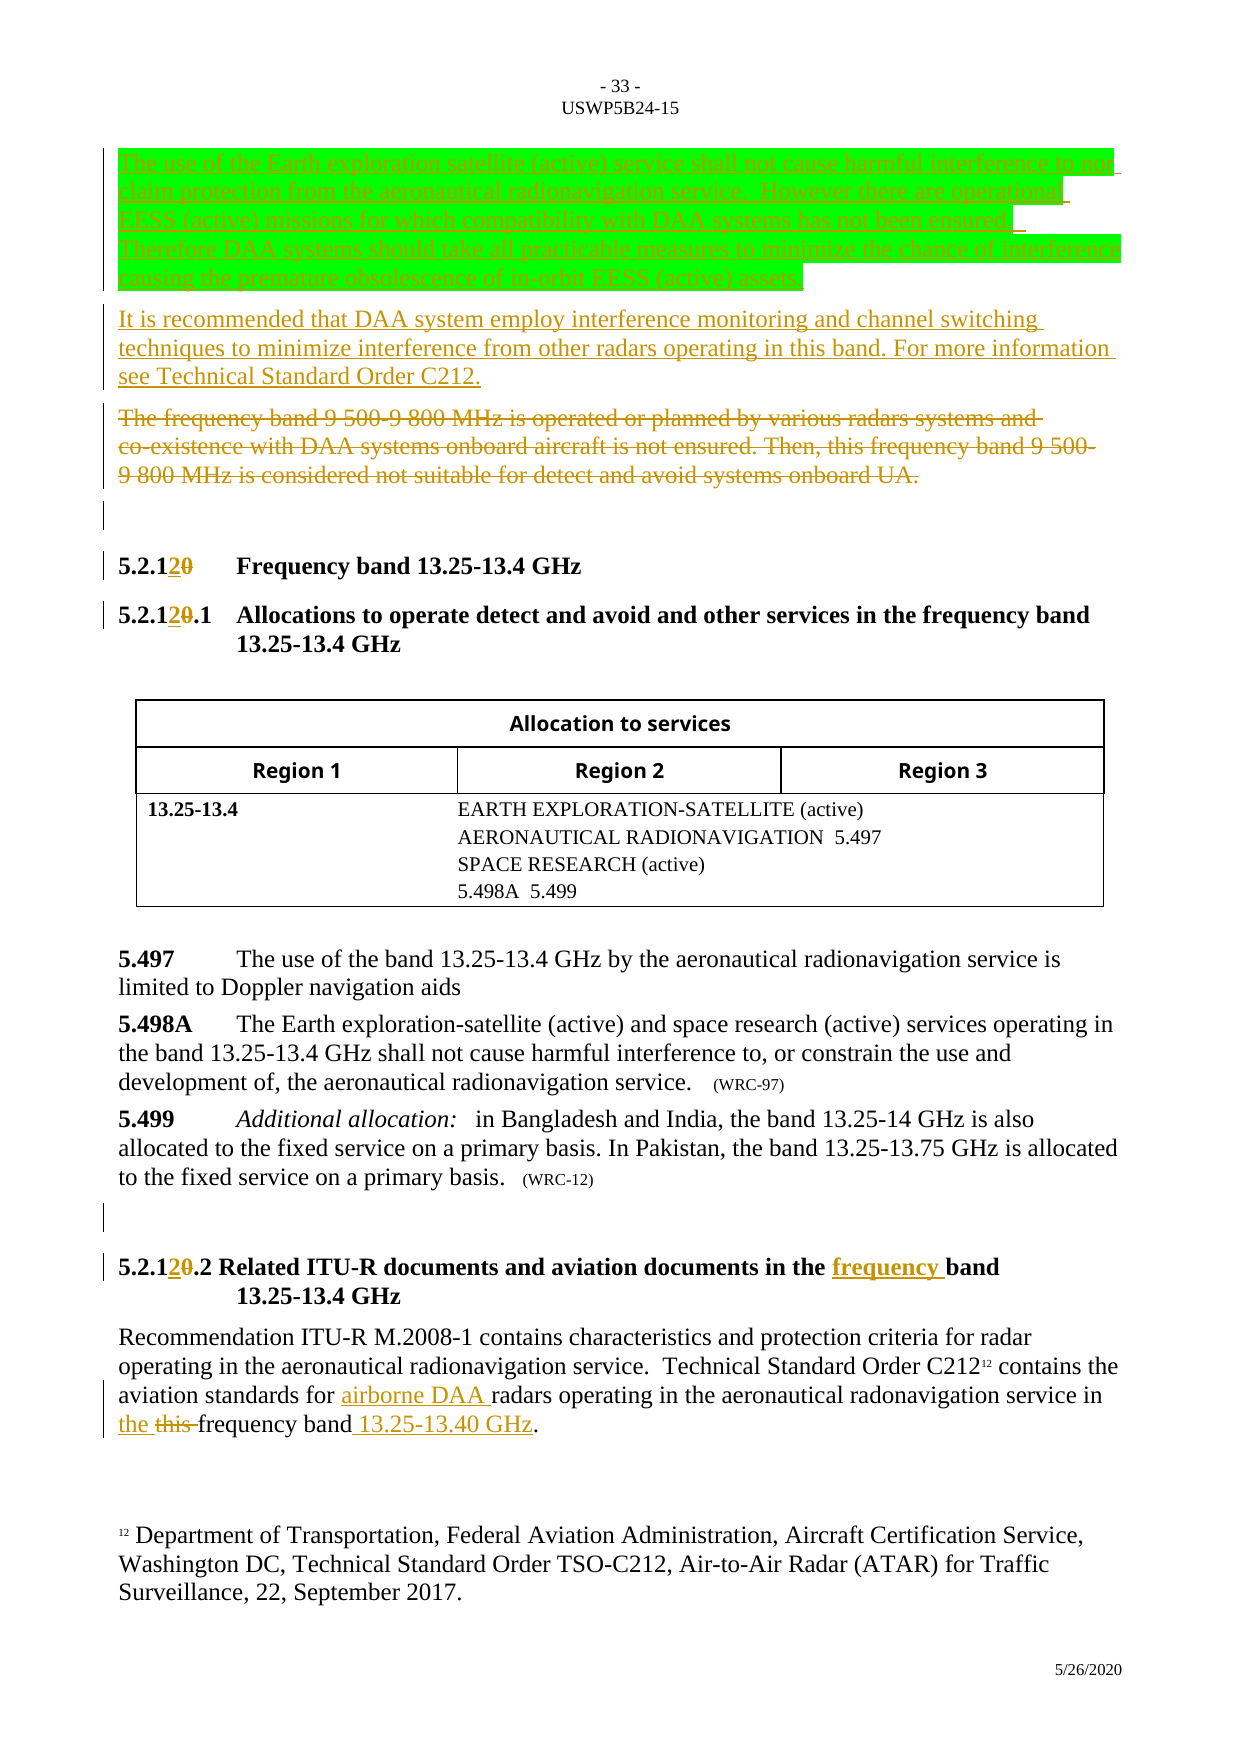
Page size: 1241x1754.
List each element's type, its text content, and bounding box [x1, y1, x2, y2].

table_cell 13.25-13.4 EARTH EXPLORATION-SATELLITE (active) AERONAUTICAL RADIONAVIGATION 5.497 SPACE RESEARCH (active) 5.498A 5.499 [137, 794, 1103, 906]
table_cell Region 2 [458, 748, 780, 793]
text 5.497 The use of the band 13.25-13.4 GHz by the aeronautical radionavigation service is limited to Doppler navigation aids [118, 944, 1122, 1001]
table_header Allocation to services [137, 701, 1103, 746]
subtitle 5.2.1 Frequency band 13.25-13.4 GHz [118, 551, 1122, 580]
table_cell Region 1 [137, 748, 457, 793]
table_cell Region 3 [782, 748, 1103, 793]
subtitle 5.2.1.1 Allocations to operate detect and avoid and other services in the frequency band 13.25-13.4 GHz [118, 601, 1122, 658]
text 5.499 Additional allocation: in Bangladesh and India, the band 13.25-14 GHz is also allocated to the fixed service on a primary basis. In Pakistan, the band 13.25-13.75 GHz is allocated to the fixed service on a primary basis. (WRC-12) [118, 1104, 1122, 1190]
text 5.498A The Earth exploration-satellite (active) and space research (active) services operating in the band 13.25-13.4 GHz shall not cause harmful interference to, or constrain the use and development of, the aeronautical radionavigation service. (WRC-97) [118, 1009, 1122, 1096]
subtitle 5.2.1.2 Related ITU-R documents and aviation documents in the band 13.25-13.4 GHz [118, 1252, 1122, 1310]
text Recommendation ITU-R M.2008-1 contains characteristics and protection criteria for radar operating in the aeronautical radionavigation service. Technical Standard Order C212 contains the aviation standards for radars operating in the aeronautical radonavigation service in frequency band. [118, 1322, 1122, 1437]
